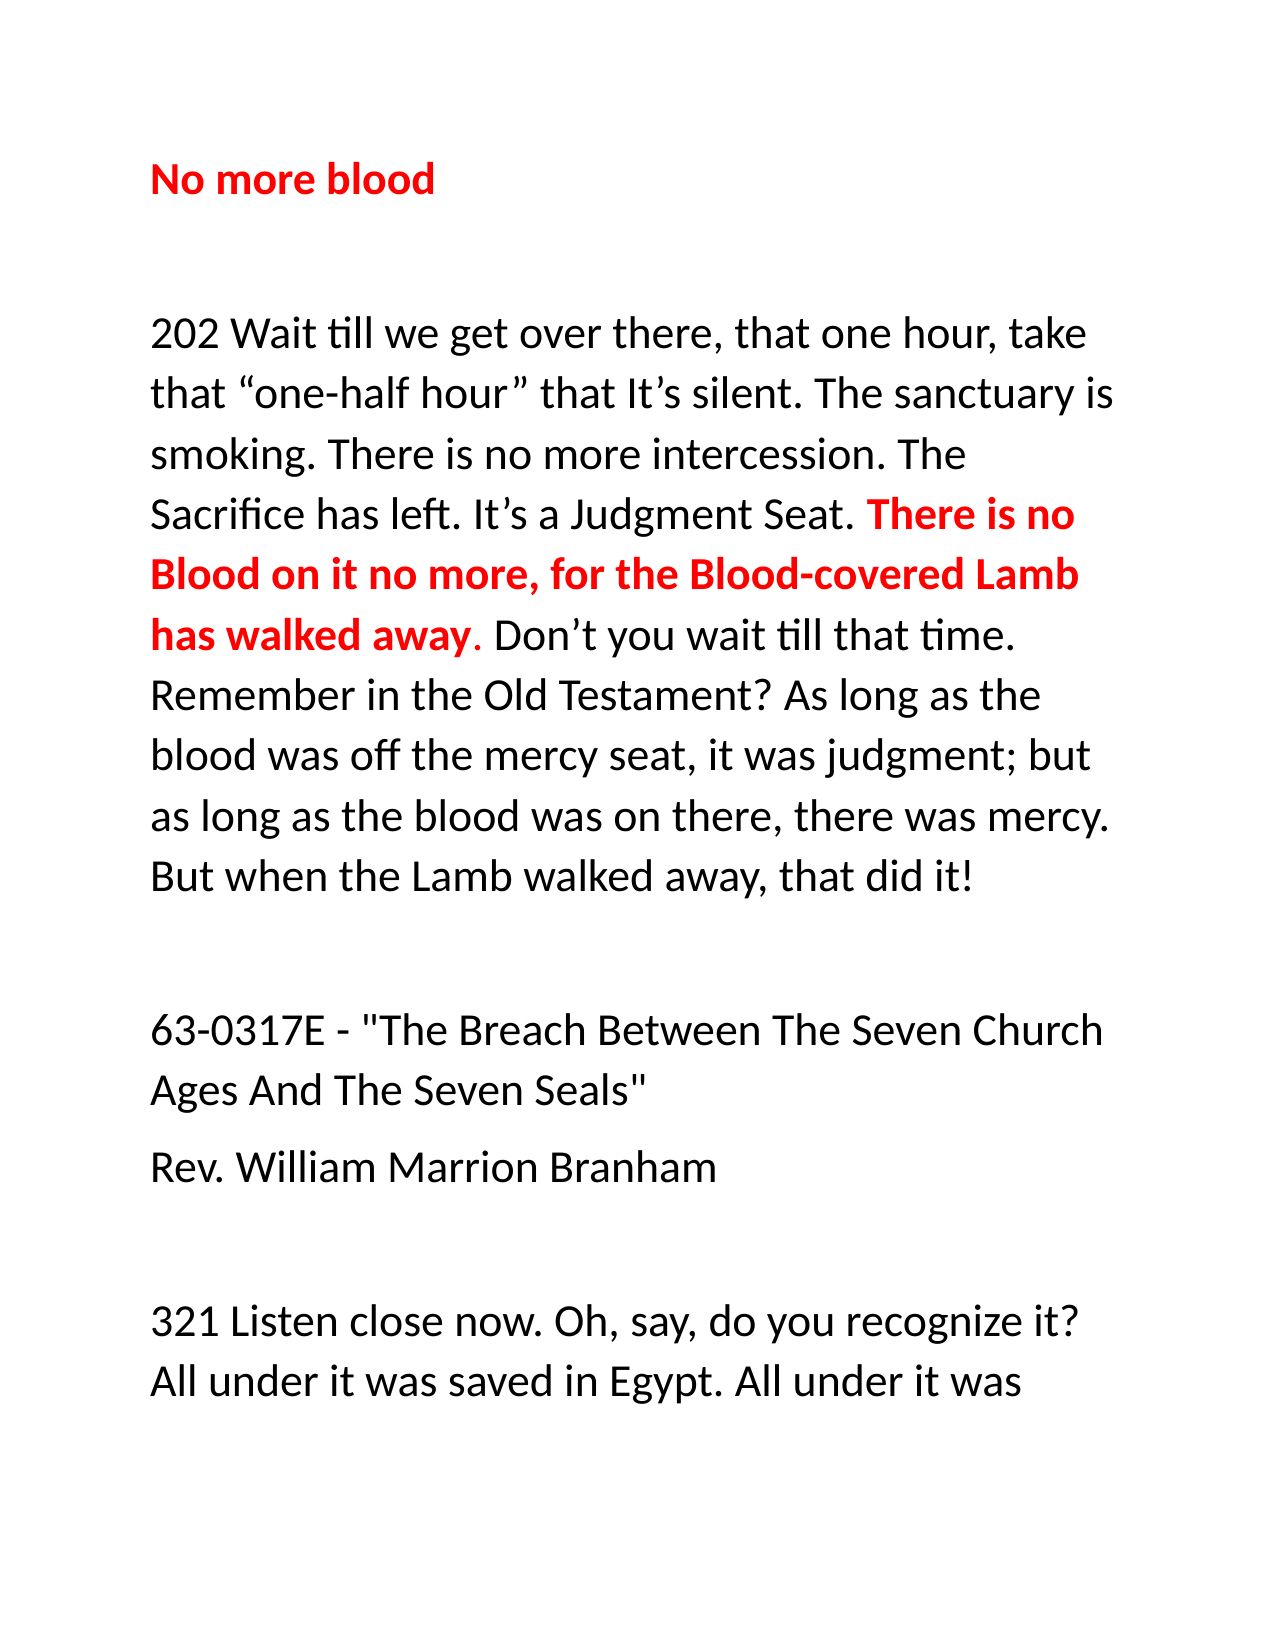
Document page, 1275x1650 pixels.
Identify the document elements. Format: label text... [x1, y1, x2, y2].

text No more blood [150, 150, 1125, 206]
text 202 Wait till we get over there, that one hour, take that “one-half hour” that It’s silent. The sanctuary is smoking. There is no more intercession. The Sacrifice has left. It’s a Judgment Seat. There is no Blood on it no more, for the Blood-covered Lamb has walked away. Don’t you wait till that time. Remember in the Old Testament? As long as the blood was off the mercy seat, it was judgment; but as long as the blood was on there, there was mercy. But when the Lamb walked away, that did it! [150, 304, 1125, 903]
text 63-0317E - "The Breach Between The Seven Church Ages And The Seven Seals" [150, 1001, 1125, 1117]
text Rev. William Marrion Branham [150, 1138, 1125, 1194]
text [150, 1292, 1125, 1408]
